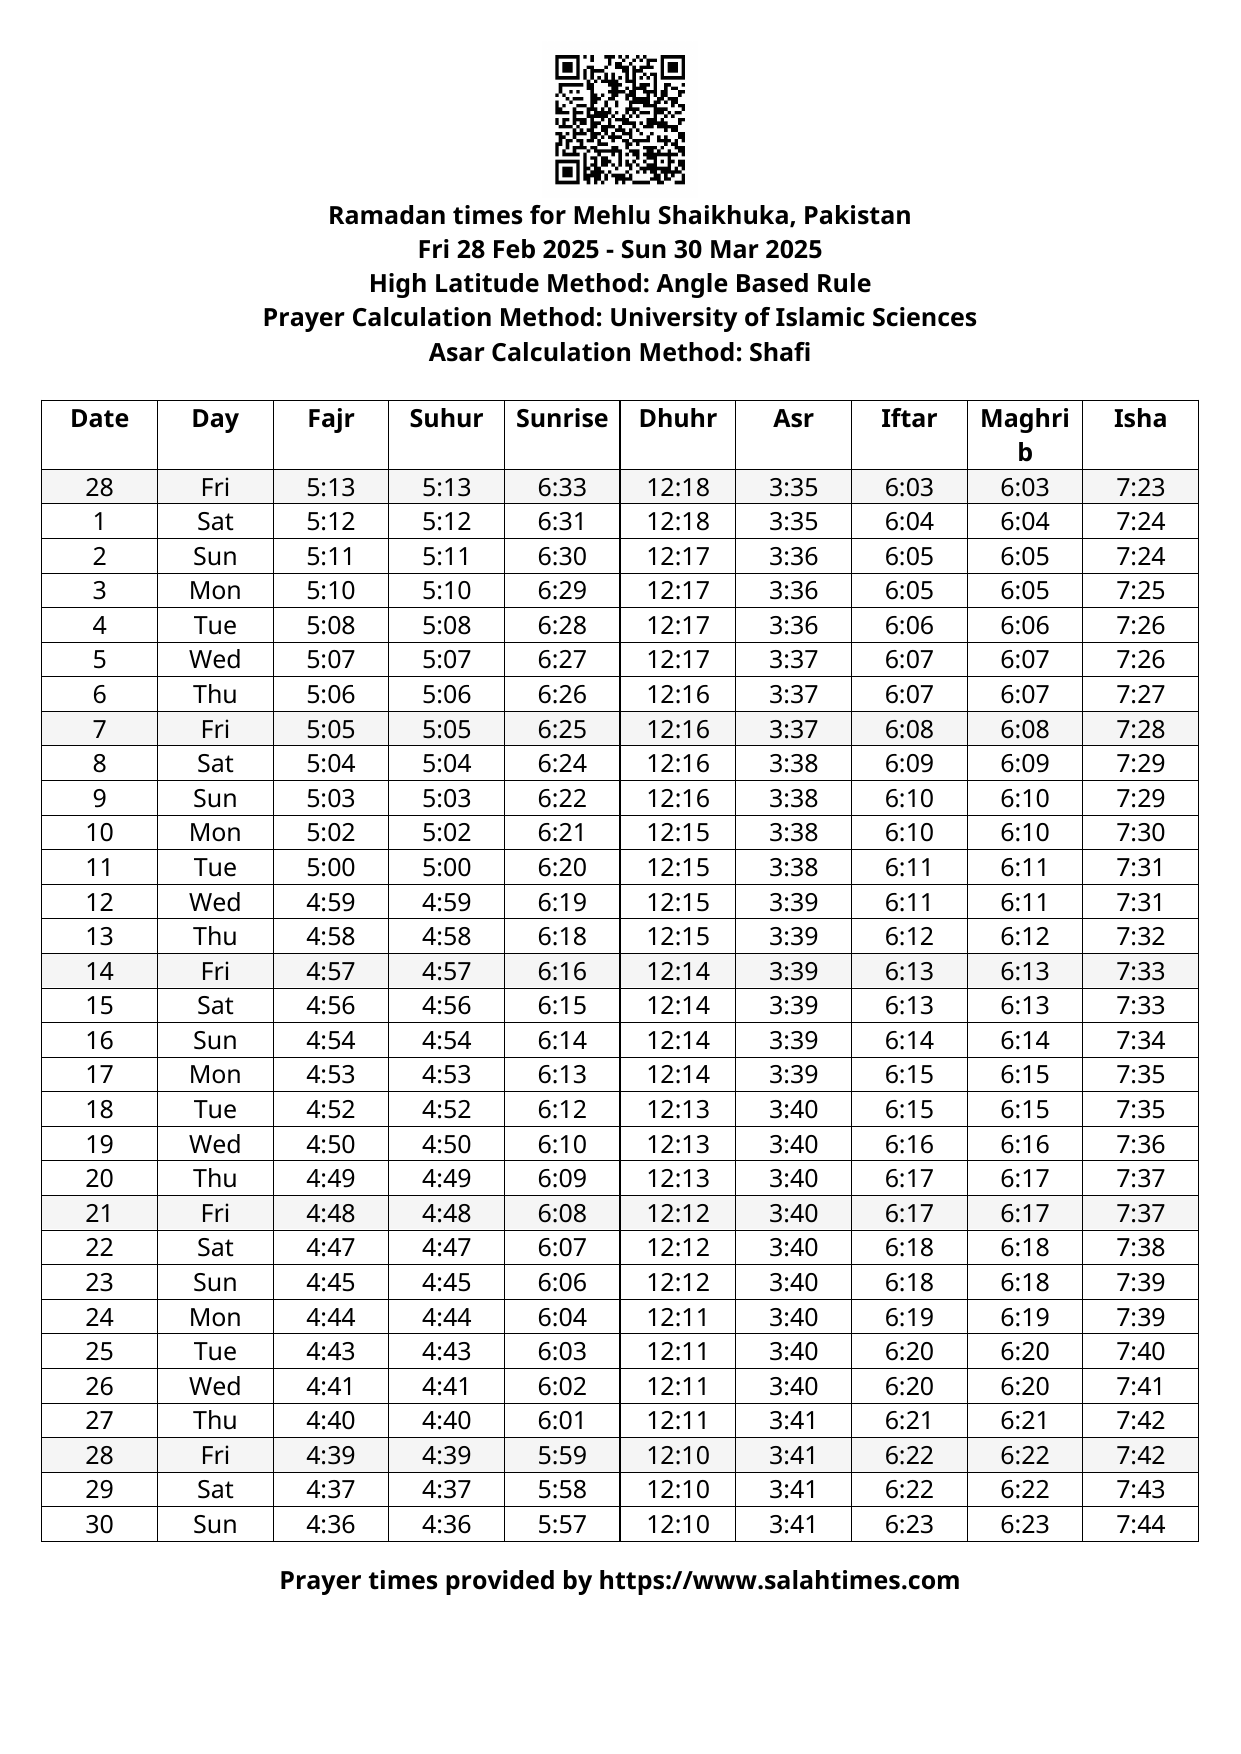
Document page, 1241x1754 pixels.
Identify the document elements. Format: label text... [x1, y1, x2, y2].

table_cell 7:31 [1083, 850, 1198, 884]
table_cell Sun [158, 1265, 273, 1299]
table_cell 4:44 [274, 1300, 388, 1333]
table_cell 7:36 [1083, 1127, 1198, 1160]
table_cell Fri [158, 712, 273, 745]
table_cell 24 [42, 1300, 157, 1333]
table_cell 3:38 [736, 850, 851, 884]
table_cell 5:06 [389, 677, 504, 711]
table_cell 4:47 [389, 1231, 504, 1264]
table_cell 4:40 [389, 1404, 504, 1437]
table_cell 3:38 [736, 746, 851, 780]
table_cell 12 [42, 885, 157, 918]
table_cell 12:14 [621, 1058, 735, 1091]
table_cell 6:02 [505, 1369, 619, 1402]
table_cell 3:39 [736, 1023, 851, 1057]
table_cell 6:07 [852, 643, 967, 676]
table_cell 6:19 [968, 1300, 1082, 1333]
table_cell 3:38 [736, 816, 851, 849]
table_cell 5:07 [389, 643, 504, 676]
table_cell 4:36 [389, 1507, 504, 1541]
table_cell Wed [158, 1369, 273, 1402]
table_cell 5:10 [274, 574, 388, 607]
table_cell Tue [158, 850, 273, 884]
table_cell 5:00 [389, 850, 504, 884]
table_cell 4:39 [389, 1438, 504, 1472]
table_cell 4:57 [389, 954, 504, 987]
table_cell Sat [158, 1473, 273, 1506]
picture [542, 41, 699, 198]
table_cell 3:38 [736, 781, 851, 814]
table_cell 7:33 [1083, 954, 1198, 987]
table_cell 5:12 [274, 504, 388, 538]
table_cell 12:15 [621, 850, 735, 884]
table_cell 27 [42, 1404, 157, 1437]
table_cell 29 [42, 1473, 157, 1506]
table_cell 6:20 [968, 1369, 1082, 1402]
table_cell 6:17 [968, 1161, 1082, 1195]
table_cell 12:11 [621, 1369, 735, 1402]
table_cell Tue [158, 608, 273, 642]
text Ramadan times for Mehlu Shaikhuka, Pakistan [42, 198, 1198, 232]
table_cell 7:42 [1083, 1438, 1198, 1472]
table_cell 6:09 [968, 746, 1082, 780]
table_cell 12:16 [621, 712, 735, 745]
table_cell 12:11 [621, 1334, 735, 1368]
table_cell 4:58 [389, 919, 504, 953]
table_cell Thu [158, 1404, 273, 1437]
table_cell 6:04 [505, 1300, 619, 1333]
table_cell 20 [42, 1161, 157, 1195]
table_cell 3:36 [736, 574, 851, 607]
table_cell 17 [42, 1058, 157, 1091]
table_cell 7:32 [1083, 919, 1198, 953]
table_cell 5:13 [389, 470, 504, 503]
table_cell 6:06 [852, 608, 967, 642]
table_cell 5:57 [505, 1507, 619, 1541]
table_cell 3:37 [736, 677, 851, 711]
table_cell 4:48 [274, 1196, 388, 1229]
table_cell 12:15 [621, 919, 735, 953]
table_cell 7:44 [1083, 1507, 1198, 1541]
table_cell 3:40 [736, 1334, 851, 1368]
table_cell 7:37 [1083, 1196, 1198, 1229]
table_cell 12:12 [621, 1231, 735, 1264]
table_cell 12:15 [621, 885, 735, 918]
table_cell 18 [42, 1092, 157, 1126]
table_cell 4:56 [274, 989, 388, 1022]
table_cell Mon [158, 816, 273, 849]
table_cell 12:13 [621, 1161, 735, 1195]
table_cell 6:08 [968, 712, 1082, 745]
table_cell 3:36 [736, 539, 851, 572]
table_cell 4:45 [274, 1265, 388, 1299]
table_cell 6:29 [505, 574, 619, 607]
table_cell 7:26 [1083, 608, 1198, 642]
table_cell 6:21 [852, 1404, 967, 1437]
text High Latitude Method: Angle Based Rule [42, 266, 1198, 300]
table_cell 5:03 [274, 781, 388, 814]
table_cell 6:21 [505, 816, 619, 849]
table_cell 26 [42, 1369, 157, 1402]
table_cell Wed [158, 643, 273, 676]
table_cell 5:08 [274, 608, 388, 642]
table_cell 6:05 [852, 574, 967, 607]
table_cell Thu [158, 1161, 273, 1195]
table_cell 12:14 [621, 954, 735, 987]
table_cell Fri [158, 1438, 273, 1472]
table_cell 16 [42, 1023, 157, 1057]
table_cell 12:14 [621, 1023, 735, 1057]
table_cell 6:19 [852, 1300, 967, 1333]
table_cell 4:56 [389, 989, 504, 1022]
table_cell 3:35 [736, 470, 851, 503]
table_cell 12:10 [621, 1473, 735, 1506]
text Prayer Calculation Method: University of Islamic Sciences [42, 300, 1198, 334]
table_cell 5:02 [389, 816, 504, 849]
table_cell 6:31 [505, 504, 619, 538]
table_cell 4:52 [274, 1092, 388, 1126]
table_cell 5:11 [274, 539, 388, 572]
table_cell 5:06 [274, 677, 388, 711]
table_cell 6:30 [505, 539, 619, 572]
table_cell 3:41 [736, 1473, 851, 1506]
table_header Day [158, 401, 273, 469]
table_header Date [42, 401, 157, 469]
table_cell 3:40 [736, 1092, 851, 1126]
table_cell 6:10 [968, 816, 1082, 849]
table_cell 12:16 [621, 746, 735, 780]
table_cell 6:23 [968, 1507, 1082, 1541]
table_cell 6:15 [968, 1092, 1082, 1126]
table_cell 12:17 [621, 574, 735, 607]
table_cell 4:53 [389, 1058, 504, 1091]
table_cell 6:19 [505, 885, 619, 918]
table_cell 3:40 [736, 1265, 851, 1299]
table_cell 7:26 [1083, 643, 1198, 676]
table_cell 4:39 [274, 1438, 388, 1472]
table_cell 6:12 [852, 919, 967, 953]
table_cell 6:04 [968, 504, 1082, 538]
table_cell 6:13 [968, 954, 1082, 987]
table_cell 3:39 [736, 1058, 851, 1091]
table_cell 6:03 [852, 470, 967, 503]
table_header Dhuhr [621, 401, 735, 469]
table_cell 28 [42, 1438, 157, 1472]
table_cell 4:54 [274, 1023, 388, 1057]
table_cell 4:59 [389, 885, 504, 918]
table_cell 6:27 [505, 643, 619, 676]
table_cell 12:12 [621, 1196, 735, 1229]
table_cell 6:25 [505, 712, 619, 745]
table_cell 12:13 [621, 1127, 735, 1160]
table_cell 6:10 [852, 781, 967, 814]
table_cell 6:04 [852, 504, 967, 538]
table_cell 6:15 [968, 1058, 1082, 1091]
table_cell 28 [42, 470, 157, 503]
table_cell 10 [42, 816, 157, 849]
table_cell 6:13 [968, 989, 1082, 1022]
table_cell 5:03 [389, 781, 504, 814]
table_cell 6:15 [852, 1058, 967, 1091]
table_cell 7:30 [1083, 816, 1198, 849]
table_cell 1 [42, 504, 157, 538]
table_cell 6:18 [852, 1265, 967, 1299]
table_cell Sat [158, 1231, 273, 1264]
table_cell Mon [158, 1058, 273, 1091]
table_cell 13 [42, 919, 157, 953]
table_cell Sun [158, 539, 273, 572]
table_cell 7:25 [1083, 574, 1198, 607]
table_cell 6:20 [852, 1369, 967, 1402]
table_cell 9 [42, 781, 157, 814]
table_cell 30 [42, 1507, 157, 1541]
table_cell 7:39 [1083, 1300, 1198, 1333]
table_cell 3:35 [736, 504, 851, 538]
table_cell 12:11 [621, 1300, 735, 1333]
table_cell 6:08 [852, 712, 967, 745]
table_cell 5:05 [274, 712, 388, 745]
table_cell 3:41 [736, 1507, 851, 1541]
table_cell 3:41 [736, 1404, 851, 1437]
table_cell 12:10 [621, 1507, 735, 1541]
table_cell 6:22 [505, 781, 619, 814]
table_cell 4:50 [274, 1127, 388, 1160]
table_cell 7:28 [1083, 712, 1198, 745]
table_cell 3:40 [736, 1196, 851, 1229]
table_cell 6:16 [505, 954, 619, 987]
table_cell 6:14 [505, 1023, 619, 1057]
table_cell Sun [158, 781, 273, 814]
table_cell 6:33 [505, 470, 619, 503]
table_cell Tue [158, 1092, 273, 1126]
table_cell 6:17 [968, 1196, 1082, 1229]
table_cell 12:18 [621, 504, 735, 538]
table_cell 5:58 [505, 1473, 619, 1506]
table_cell 6:21 [968, 1404, 1082, 1437]
table_cell 6:07 [968, 643, 1082, 676]
table_cell 4:57 [274, 954, 388, 987]
table_cell Sat [158, 746, 273, 780]
table_cell 5:04 [389, 746, 504, 780]
table_cell 5:04 [274, 746, 388, 780]
table_cell 12:16 [621, 677, 735, 711]
table_cell 5:07 [274, 643, 388, 676]
table_cell 4:43 [389, 1334, 504, 1368]
table_cell 6:11 [968, 885, 1082, 918]
table_cell 5:10 [389, 574, 504, 607]
table_cell 12:15 [621, 816, 735, 849]
table_cell 6:23 [852, 1507, 967, 1541]
table_cell 4:45 [389, 1265, 504, 1299]
table_cell 7:23 [1083, 470, 1198, 503]
table_cell 6:12 [968, 919, 1082, 953]
table_header Asr [736, 401, 851, 469]
table_cell 3:39 [736, 989, 851, 1022]
table_cell 6:15 [505, 989, 619, 1022]
table_cell 5:11 [389, 539, 504, 572]
table_header Iftar [852, 401, 967, 469]
table_cell 6:05 [852, 539, 967, 572]
table_cell 12:18 [621, 470, 735, 503]
table_cell 21 [42, 1196, 157, 1229]
table_cell 6:07 [968, 677, 1082, 711]
table_cell 6:07 [852, 677, 967, 711]
table_cell 11 [42, 850, 157, 884]
table_cell 7:38 [1083, 1231, 1198, 1264]
table_cell Sat [158, 504, 273, 538]
table_cell 7:34 [1083, 1023, 1198, 1057]
text Fri 28 Feb 2025 - Sun 30 Mar 2025 [42, 232, 1198, 266]
table_header Maghrib [968, 401, 1082, 469]
table_cell 5:13 [274, 470, 388, 503]
table_cell 6:15 [852, 1092, 967, 1126]
table_cell Mon [158, 1300, 273, 1333]
table_cell 4:37 [274, 1473, 388, 1506]
table_cell 6:03 [505, 1334, 619, 1368]
table_cell Sat [158, 989, 273, 1022]
table_cell 6:12 [505, 1092, 619, 1126]
table_cell 4:43 [274, 1334, 388, 1368]
table_cell 3:40 [736, 1369, 851, 1402]
table_cell 6 [42, 677, 157, 711]
table_cell 6:20 [852, 1334, 967, 1368]
table_cell 6:18 [505, 919, 619, 953]
table_cell 14 [42, 954, 157, 987]
table_cell 2 [42, 539, 157, 572]
table_cell 6:28 [505, 608, 619, 642]
table_cell 6:06 [505, 1265, 619, 1299]
table_cell 7:40 [1083, 1334, 1198, 1368]
table_cell 3:39 [736, 954, 851, 987]
table_cell 5:12 [389, 504, 504, 538]
table_header Sunrise [505, 401, 619, 469]
table_cell 3 [42, 574, 157, 607]
table_cell 6:20 [968, 1334, 1082, 1368]
table_cell 12:17 [621, 608, 735, 642]
table_cell 6:22 [852, 1473, 967, 1506]
table_cell 3:40 [736, 1300, 851, 1333]
table_cell 6:11 [852, 885, 967, 918]
table_cell 6:24 [505, 746, 619, 780]
table_cell Sun [158, 1507, 273, 1541]
table_cell 12:17 [621, 539, 735, 572]
table_cell 4:40 [274, 1404, 388, 1437]
table_cell 3:37 [736, 643, 851, 676]
table_cell 3:37 [736, 712, 851, 745]
table_cell 6:13 [505, 1058, 619, 1091]
table_cell 6:10 [852, 816, 967, 849]
table_cell 7:27 [1083, 677, 1198, 711]
table_cell 25 [42, 1334, 157, 1368]
table_cell 12:12 [621, 1265, 735, 1299]
table_cell 6:14 [852, 1023, 967, 1057]
table_cell 5:00 [274, 850, 388, 884]
table_cell 4:54 [389, 1023, 504, 1057]
table_cell Wed [158, 885, 273, 918]
table_cell 8 [42, 746, 157, 780]
table_cell 3:41 [736, 1438, 851, 1472]
table_cell Thu [158, 677, 273, 711]
table_cell 7:37 [1083, 1161, 1198, 1195]
table_cell Sun [158, 1023, 273, 1057]
table_cell 7:24 [1083, 504, 1198, 538]
table_cell 6:22 [968, 1473, 1082, 1506]
table_cell 6:22 [852, 1438, 967, 1472]
table_cell 7:35 [1083, 1058, 1198, 1091]
table_cell 23 [42, 1265, 157, 1299]
table_cell Fri [158, 1196, 273, 1229]
table_cell 6:18 [968, 1265, 1082, 1299]
table_cell 3:39 [736, 885, 851, 918]
table_cell 6:13 [852, 989, 967, 1022]
table_cell 6:11 [852, 850, 967, 884]
table_cell 4:49 [389, 1161, 504, 1195]
table_cell 5 [42, 643, 157, 676]
table_cell 7:41 [1083, 1369, 1198, 1402]
text Prayer times provided by https://www.salahtimes.com [42, 1563, 1198, 1597]
table_cell Mon [158, 574, 273, 607]
table_cell 6:10 [505, 1127, 619, 1160]
table_header Suhur [389, 401, 504, 469]
table_cell 6:01 [505, 1404, 619, 1437]
table_cell 6:18 [852, 1231, 967, 1264]
table_cell 4:50 [389, 1127, 504, 1160]
table_cell 7:29 [1083, 746, 1198, 780]
table_cell 7:24 [1083, 539, 1198, 572]
table_cell Wed [158, 1127, 273, 1160]
table_cell 6:06 [968, 608, 1082, 642]
table_cell 6:16 [968, 1127, 1082, 1160]
table_cell 6:11 [968, 850, 1082, 884]
table_cell 6:03 [968, 470, 1082, 503]
table_header Fajr [274, 401, 388, 469]
table_cell 3:39 [736, 919, 851, 953]
table_cell 6:16 [852, 1127, 967, 1160]
table_cell 12:16 [621, 781, 735, 814]
table_cell 6:05 [968, 539, 1082, 572]
table_cell 6:10 [968, 781, 1082, 814]
table_cell Fri [158, 470, 273, 503]
table_cell 3:40 [736, 1231, 851, 1264]
table_cell 4:58 [274, 919, 388, 953]
table_cell 6:20 [505, 850, 619, 884]
table_cell 6:17 [852, 1161, 967, 1195]
table_cell 19 [42, 1127, 157, 1160]
table_header Isha [1083, 401, 1198, 469]
table_cell 4:47 [274, 1231, 388, 1264]
table_cell 4:36 [274, 1507, 388, 1541]
table_cell 4:41 [389, 1369, 504, 1402]
table_cell 4:52 [389, 1092, 504, 1126]
table_cell 3:36 [736, 608, 851, 642]
table_cell 4:37 [389, 1473, 504, 1506]
table_cell 15 [42, 989, 157, 1022]
text Asar Calculation Method: Shafi [42, 334, 1198, 368]
table_cell 4:53 [274, 1058, 388, 1091]
table_cell 7:43 [1083, 1473, 1198, 1506]
table_cell 6:09 [852, 746, 967, 780]
table_cell 4:44 [389, 1300, 504, 1333]
table_cell 6:08 [505, 1196, 619, 1229]
table_cell 4:41 [274, 1369, 388, 1402]
table_cell 12:13 [621, 1092, 735, 1126]
table_cell 4:59 [274, 885, 388, 918]
table_cell 6:13 [852, 954, 967, 987]
table_cell 12:11 [621, 1404, 735, 1437]
table_cell 22 [42, 1231, 157, 1264]
table_cell 6:14 [968, 1023, 1082, 1057]
table_cell 5:02 [274, 816, 388, 849]
table_cell 7:33 [1083, 989, 1198, 1022]
table_cell Tue [158, 1334, 273, 1368]
table_cell 12:10 [621, 1438, 735, 1472]
table_cell 12:14 [621, 989, 735, 1022]
table_cell 7:31 [1083, 885, 1198, 918]
table_cell 6:18 [968, 1231, 1082, 1264]
table_cell 7:35 [1083, 1092, 1198, 1126]
table_cell 4:48 [389, 1196, 504, 1229]
table_cell 3:40 [736, 1127, 851, 1160]
table_cell 6:26 [505, 677, 619, 711]
table_cell Thu [158, 919, 273, 953]
table_cell 12:17 [621, 643, 735, 676]
table_cell 6:09 [505, 1161, 619, 1195]
table_cell 5:08 [389, 608, 504, 642]
table_cell 7 [42, 712, 157, 745]
table_cell 4 [42, 608, 157, 642]
table_cell 7:39 [1083, 1265, 1198, 1299]
table_cell 3:40 [736, 1161, 851, 1195]
table_cell 5:05 [389, 712, 504, 745]
table_cell 6:07 [505, 1231, 619, 1264]
table_cell 7:29 [1083, 781, 1198, 814]
table_cell 6:22 [968, 1438, 1082, 1472]
table_cell 5:59 [505, 1438, 619, 1472]
table_cell 7:42 [1083, 1404, 1198, 1437]
table_cell 6:17 [852, 1196, 967, 1229]
table_cell 4:49 [274, 1161, 388, 1195]
table_cell Fri [158, 954, 273, 987]
table_cell 6:05 [968, 574, 1082, 607]
